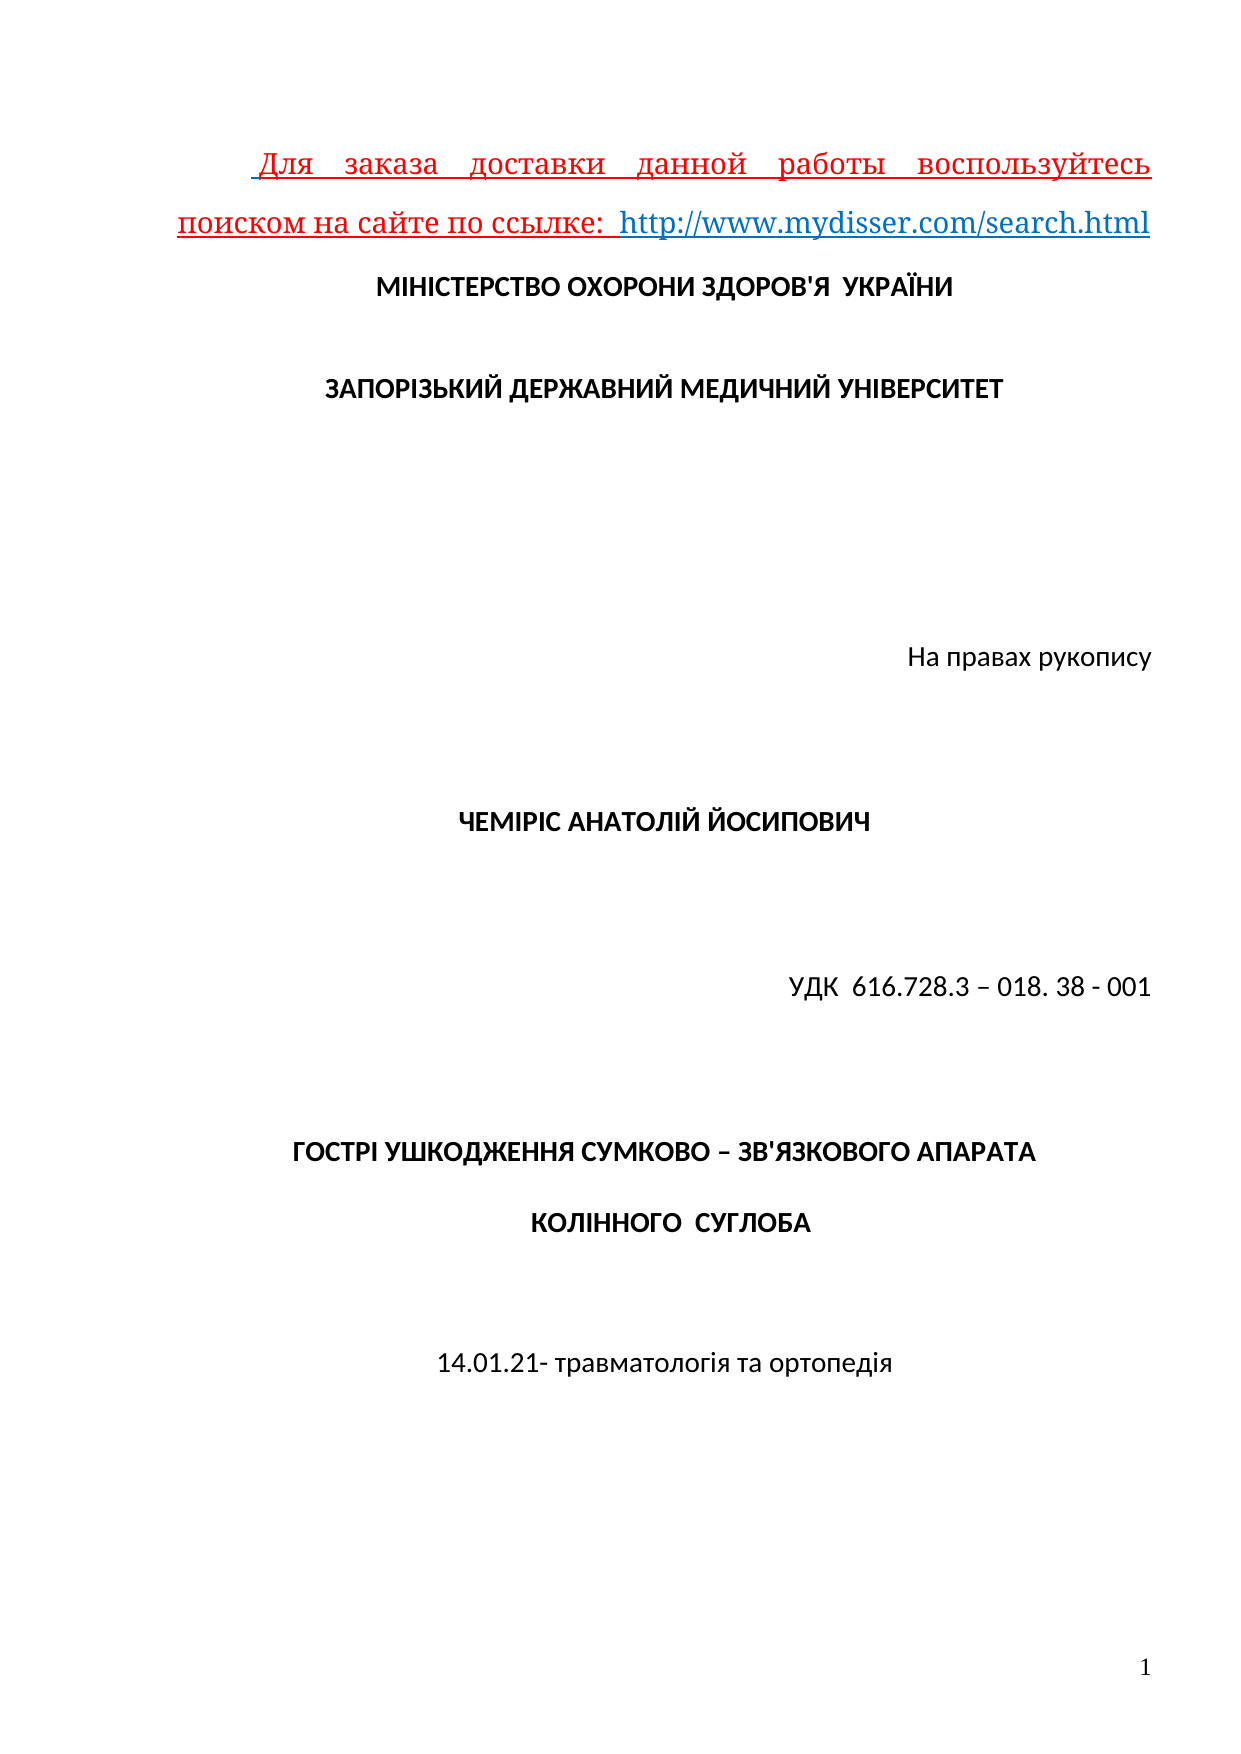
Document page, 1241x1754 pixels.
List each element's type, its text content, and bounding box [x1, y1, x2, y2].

text На правах рукопису [177, 638, 1152, 673]
text ЗАПОРІЗЬКИЙ ДЕРЖАВНИЙ МЕДИЧНИЙ УНІВЕРСИТЕТ [177, 370, 1152, 406]
text ЧЕМІРІС АНАТОЛІЙ ЙОСИПОВИЧ [177, 803, 1152, 838]
text 14.01.21- травматологія та ортопедія [177, 1344, 1152, 1379]
text Для заказа доставки данной работы воспользуйтесь поиском на сайте по ссылке: http://www.mydisser.com/search.html [177, 143, 1152, 242]
text МІНІСТЕРСТВО ОХОРОНИ ЗДОРОВ'Я УКРАЇНИ [177, 268, 1152, 304]
text ГОСТРІ УШКОДЖЕННЯ СУМКОВО – ЗВ'ЯЗКОВОГО АПАРАТА [177, 1133, 1152, 1169]
text УДК 616.728.3 – 018. 38 - 001 [177, 968, 1152, 1004]
text КОЛІННОГО СУГЛОБА [177, 1204, 1152, 1239]
